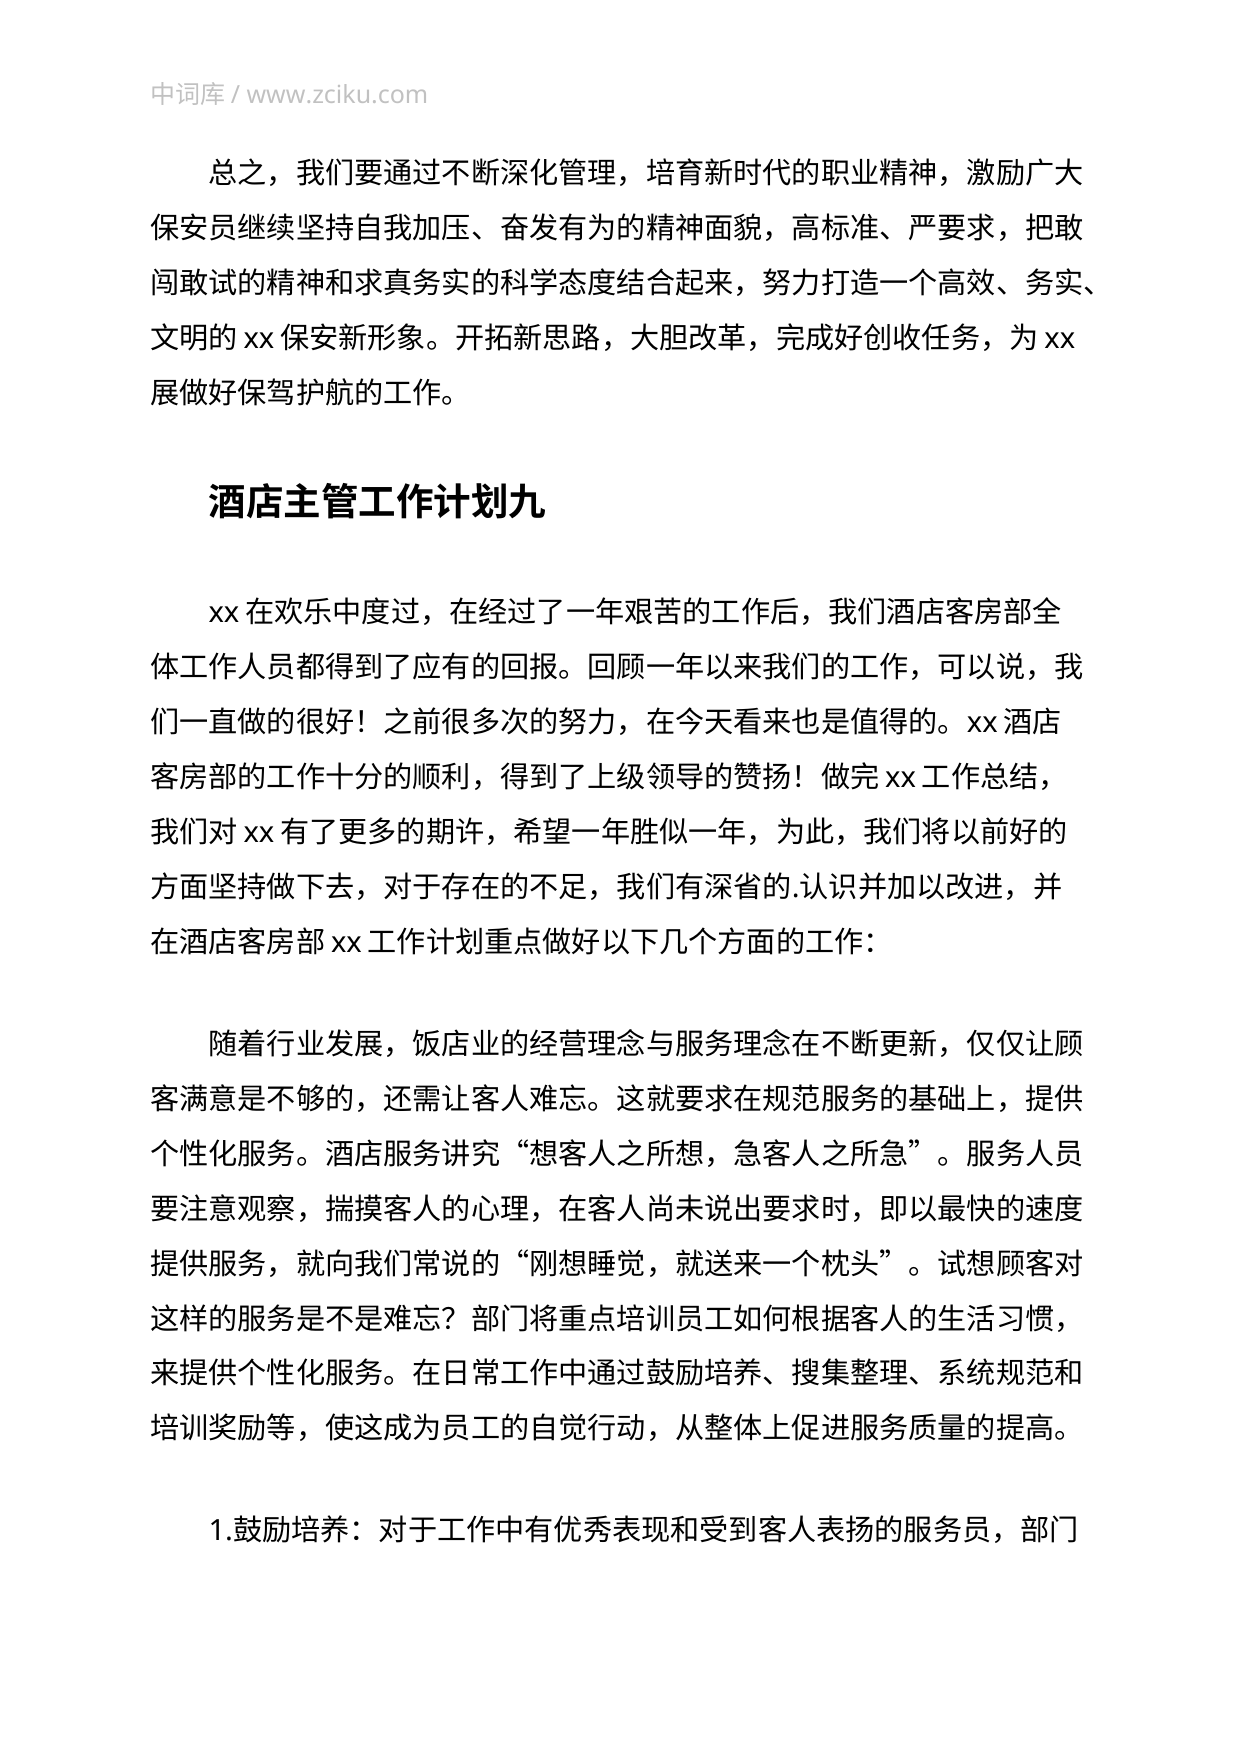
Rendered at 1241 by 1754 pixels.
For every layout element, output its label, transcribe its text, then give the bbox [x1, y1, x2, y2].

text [150, 1507, 1090, 1549]
text 酒店主管工作计划九 [150, 471, 1090, 526]
text xx在欢乐中度过，在经过了一年艰苦的工作后，我们酒店客房部全体工作人员都得到了应有的回报。回顾一年以来我们的工作，可以说，我们一直做的很好！之前很多次的努力，在今天看来也是值得的。xx酒店客房部的工作十分的顺利，得到了上级领导的赞扬！做完xx工作总结，我们对xx有了更多的期许，希望一年胜似一年，为此，我们将以前好的方面坚持做下去，对于存在的不足，我们有深省的.认识并加以改进，并在酒店客房部xx工作计划重点做好以下几个方面的工作： [150, 589, 1090, 961]
text 总之，我们要通过不断深化管理，培育新时代的职业精神，激励广大保安员继续坚持自我加压、奋发有为的精神面貌，高标准、严要求，把敢闯敢试的精神和求真务实的科学态度结合起来，努力打造一个高效、务实、文明的xx保安新形象。开拓新思路，大胆改革，完成好创收任务，为xx展做好保驾护航的工作。 [150, 150, 1090, 412]
text 随着行业发展，饭店业的经营理念与服务理念在不断更新，仅仅让顾客满意是不够的，还需让客人难忘。这就要求在规范服务的基础上，提供个性化服务。酒店服务讲究“想客人之所想，急客人之所急”。服务人员要注意观察，揣摸客人的心理，在客人尚未说出要求时，即以最快的速度提供服务，就向我们常说的“刚想睡觉，就送来一个枕头”。试想顾客对这样的服务是不是难忘？部门将重点培训员工如何根据客人的生活习惯，来提供个性化服务。在日常工作中通过鼓励培养、搜集整理、系统规范和培训奖励等，使这成为员工的自觉行动，从整体上促进服务质量的提高。 [150, 1021, 1090, 1447]
